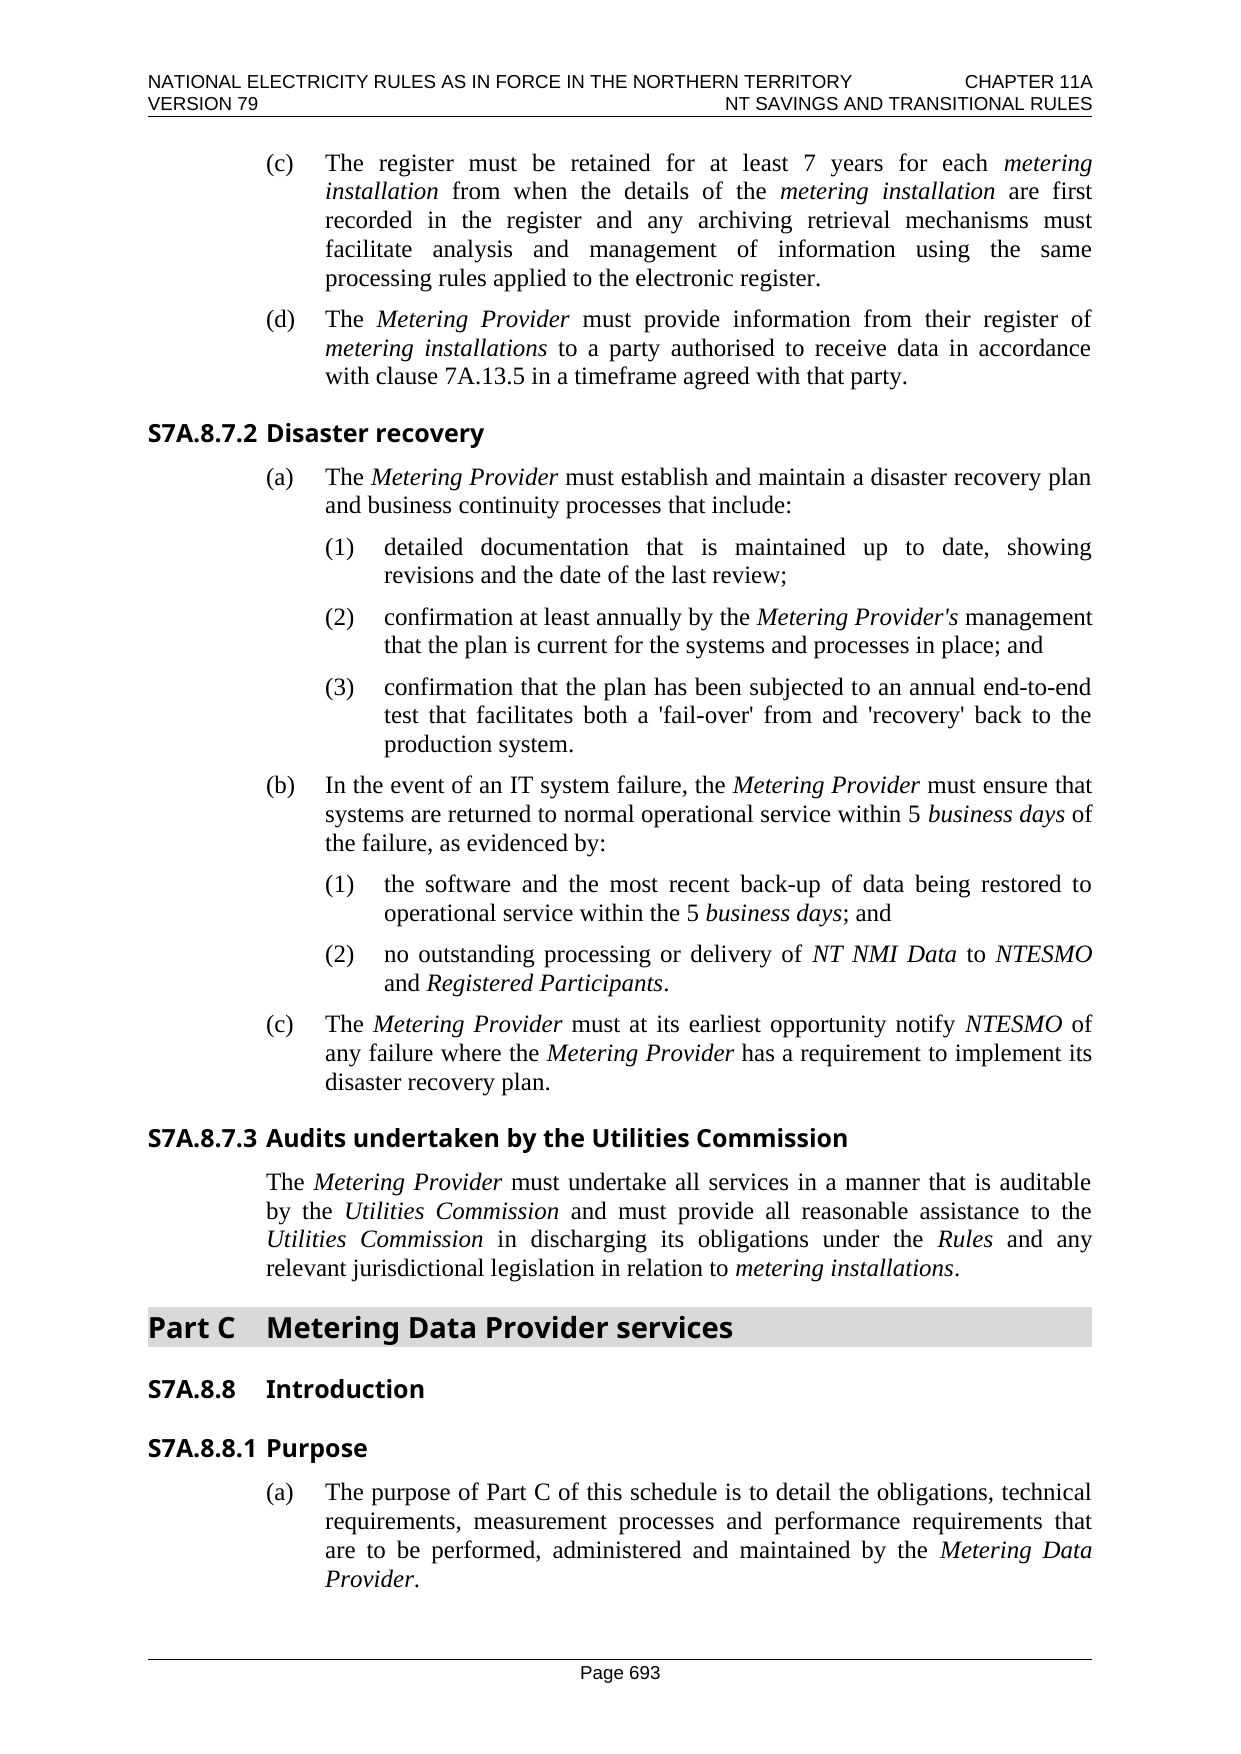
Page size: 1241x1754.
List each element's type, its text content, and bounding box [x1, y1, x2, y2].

list (2) no outstanding processing or delivery of NT NMI Data to NTESMO and Registered Participants. [325, 939, 1092, 997]
list (c) The Metering Provider must at its earliest opportunity notify NTESMO of any failure where the Metering Provider has a requirement to implement its disaster recovery plan. [266, 1009, 1092, 1096]
list (b) In the event of an IT system failure, the Metering Provider must ensure that systems are returned to normal operational service within 5 business days of the failure, as evidenced by: [266, 771, 1092, 857]
list (a) The Metering Provider must establish and maintain a disaster recovery plan and business continuity processes that include: [266, 462, 1092, 519]
title S7A.8.7.2 Disaster recovery [148, 415, 1092, 449]
list (a) The purpose of Part C of this schedule is to detail the obligations, technical requirements, measurement processes and performance requirements that are to be performed, administered and maintained by the Metering Data Provider. [266, 1477, 1092, 1592]
list (c) The register must be retained for at least 7 years for each metering installation from when the details of the metering installation are first recorded in the register and any archiving retrieval mechanisms must facilitate analysis and management of information using the same processing rules applied to the electronic register. [266, 148, 1092, 291]
list (d) The Metering Provider must provide information from their register of metering installations to a party authorised to receive data in accordance with clause 7A.13.5 in a timeframe agreed with that party. [266, 304, 1092, 390]
title Part C Metering Data Provider services [148, 1307, 1092, 1347]
list (2) confirmation at least annually by the Metering Provider's management that the plan is current for the systems and processes in place; and [325, 602, 1092, 659]
list (1) the software and the most recent back-up of data being restored to operational service within the 5 business days; and [325, 869, 1092, 927]
title S7A.8.8.1 Purpose [148, 1431, 1092, 1465]
title S7A.8.8 Introduction [148, 1372, 1092, 1406]
text The Metering Provider must undertake all services in a manner that is auditable by the Utilities Commission and must provide all reasonable assistance to the Utilities Commission in discharging its obligations under the Rules and any relevant jurisdictional legislation in relation to metering installations. [266, 1167, 1092, 1282]
title S7A.8.7.3 Audits undertaken by the Utilities Commission [148, 1121, 1092, 1154]
list (3) confirmation that the plan has been subjected to an annual end-to-end test that facilitates both a 'fail-over' from and 'recovery' back to the production system. [325, 672, 1092, 758]
list (1) detailed documentation that is maintained up to date, showing revisions and the date of the last review; [325, 532, 1092, 589]
